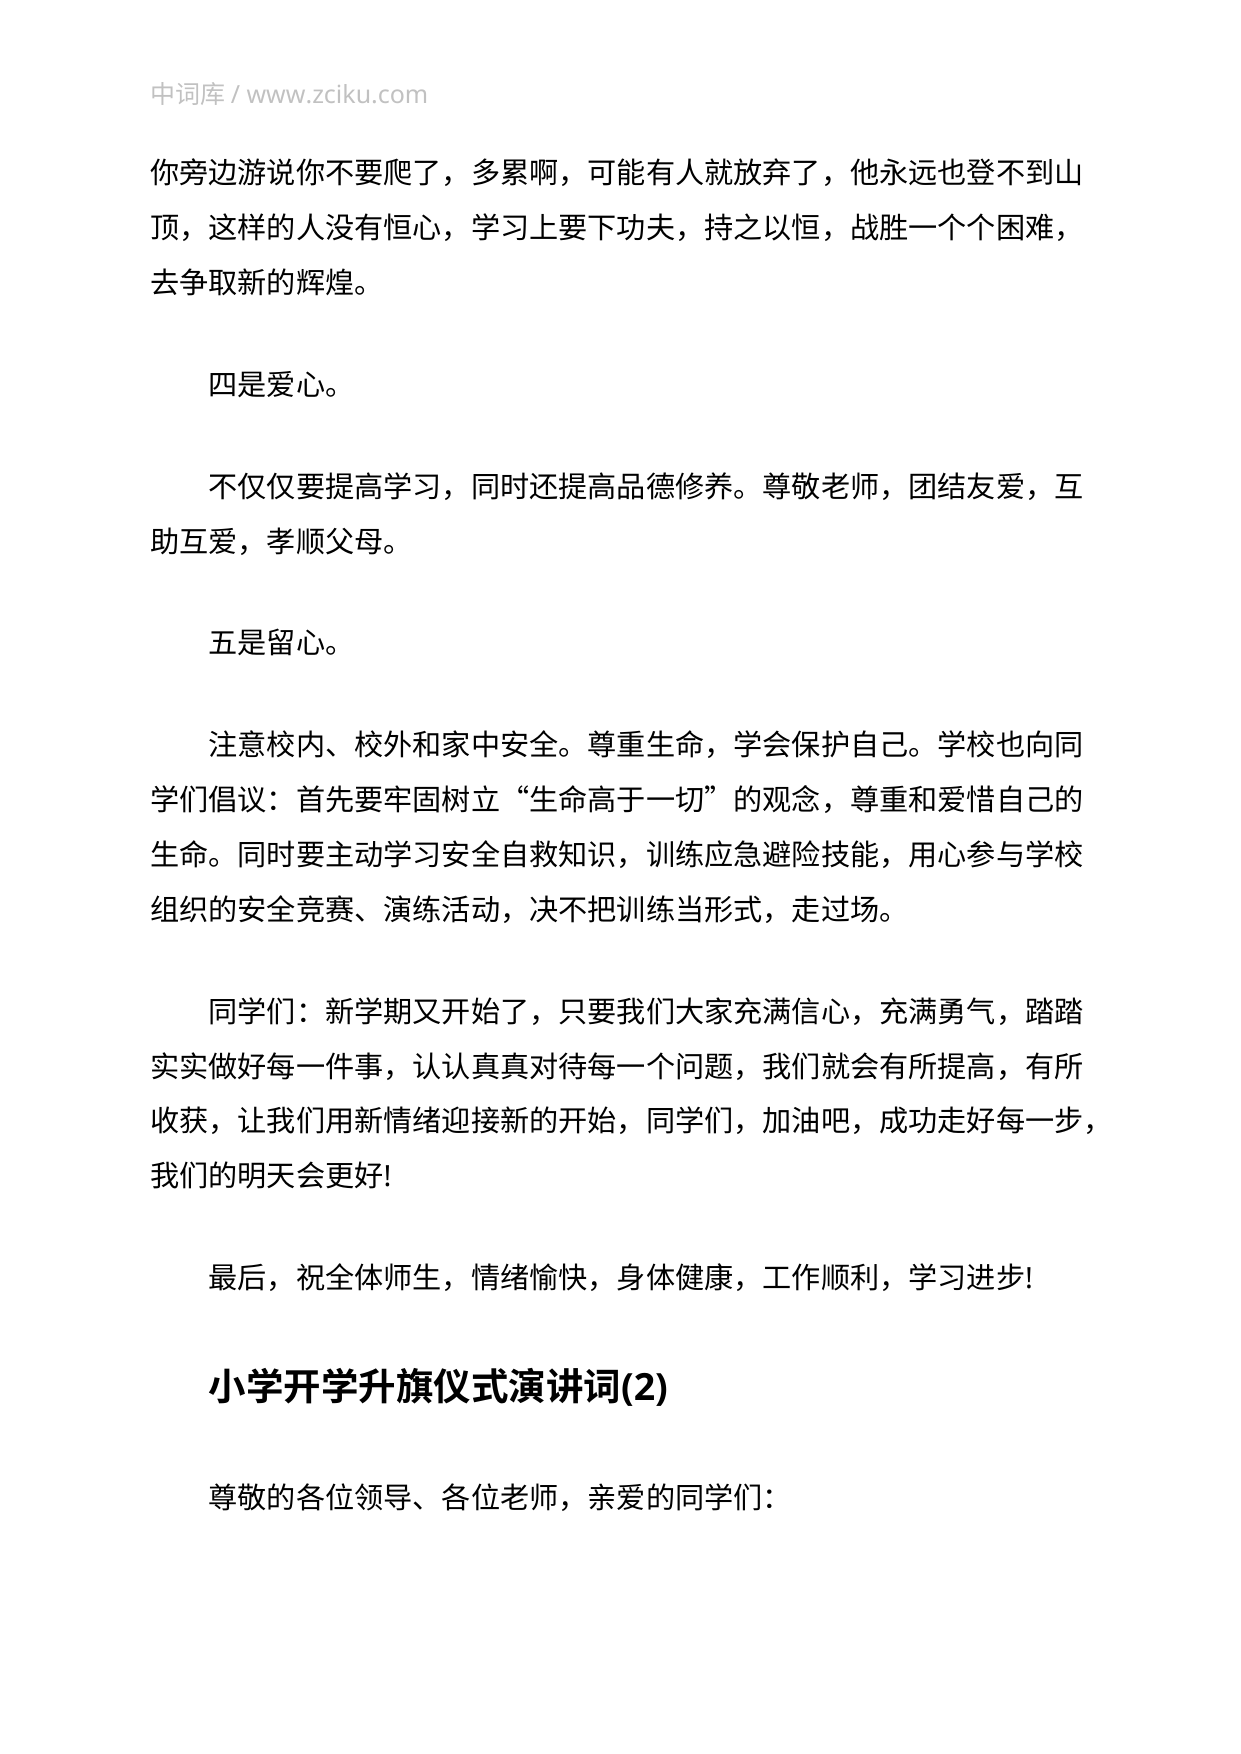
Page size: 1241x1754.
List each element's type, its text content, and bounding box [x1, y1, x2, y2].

text 四是爱心。 [150, 362, 1090, 404]
text 注意校内、校外和家中安全。尊重生命，学会保护自己。学校也向同学们倡议：首先要牢固树立“生命高于一切”的观念，尊重和爱惜自己的生命。同时要主动学习安全自救知识，训练应急避险技能，用心参与学校组织的安全竞赛、演练活动，决不把训练当形式，走过场。 [150, 722, 1090, 929]
text 小学开学升旗仪式演讲词(2) [150, 1357, 1090, 1411]
text 尊敬的各位领导、各位老师，亲爱的同学们： [150, 1474, 1090, 1517]
text 不仅仅要提高学习，同时还提高品德修养。尊敬老师，团结友爱，互助互爱，孝顺父母。 [150, 463, 1090, 561]
text 同学们：新学期又开始了，只要我们大家充满信心，充满勇气，踏踏实实做好每一件事，认认真真对待每一个问题，我们就会有所提高，有所收获，让我们用新情绪迎接新的开始，同学们，加油吧，成功走好每一步，我们的明天会更好! [150, 988, 1090, 1195]
text 最后，祝全体师生，情绪愉快，身体健康，工作顺利，学习进步! [150, 1255, 1090, 1297]
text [150, 150, 1090, 302]
text 五是留心。 [150, 620, 1090, 662]
